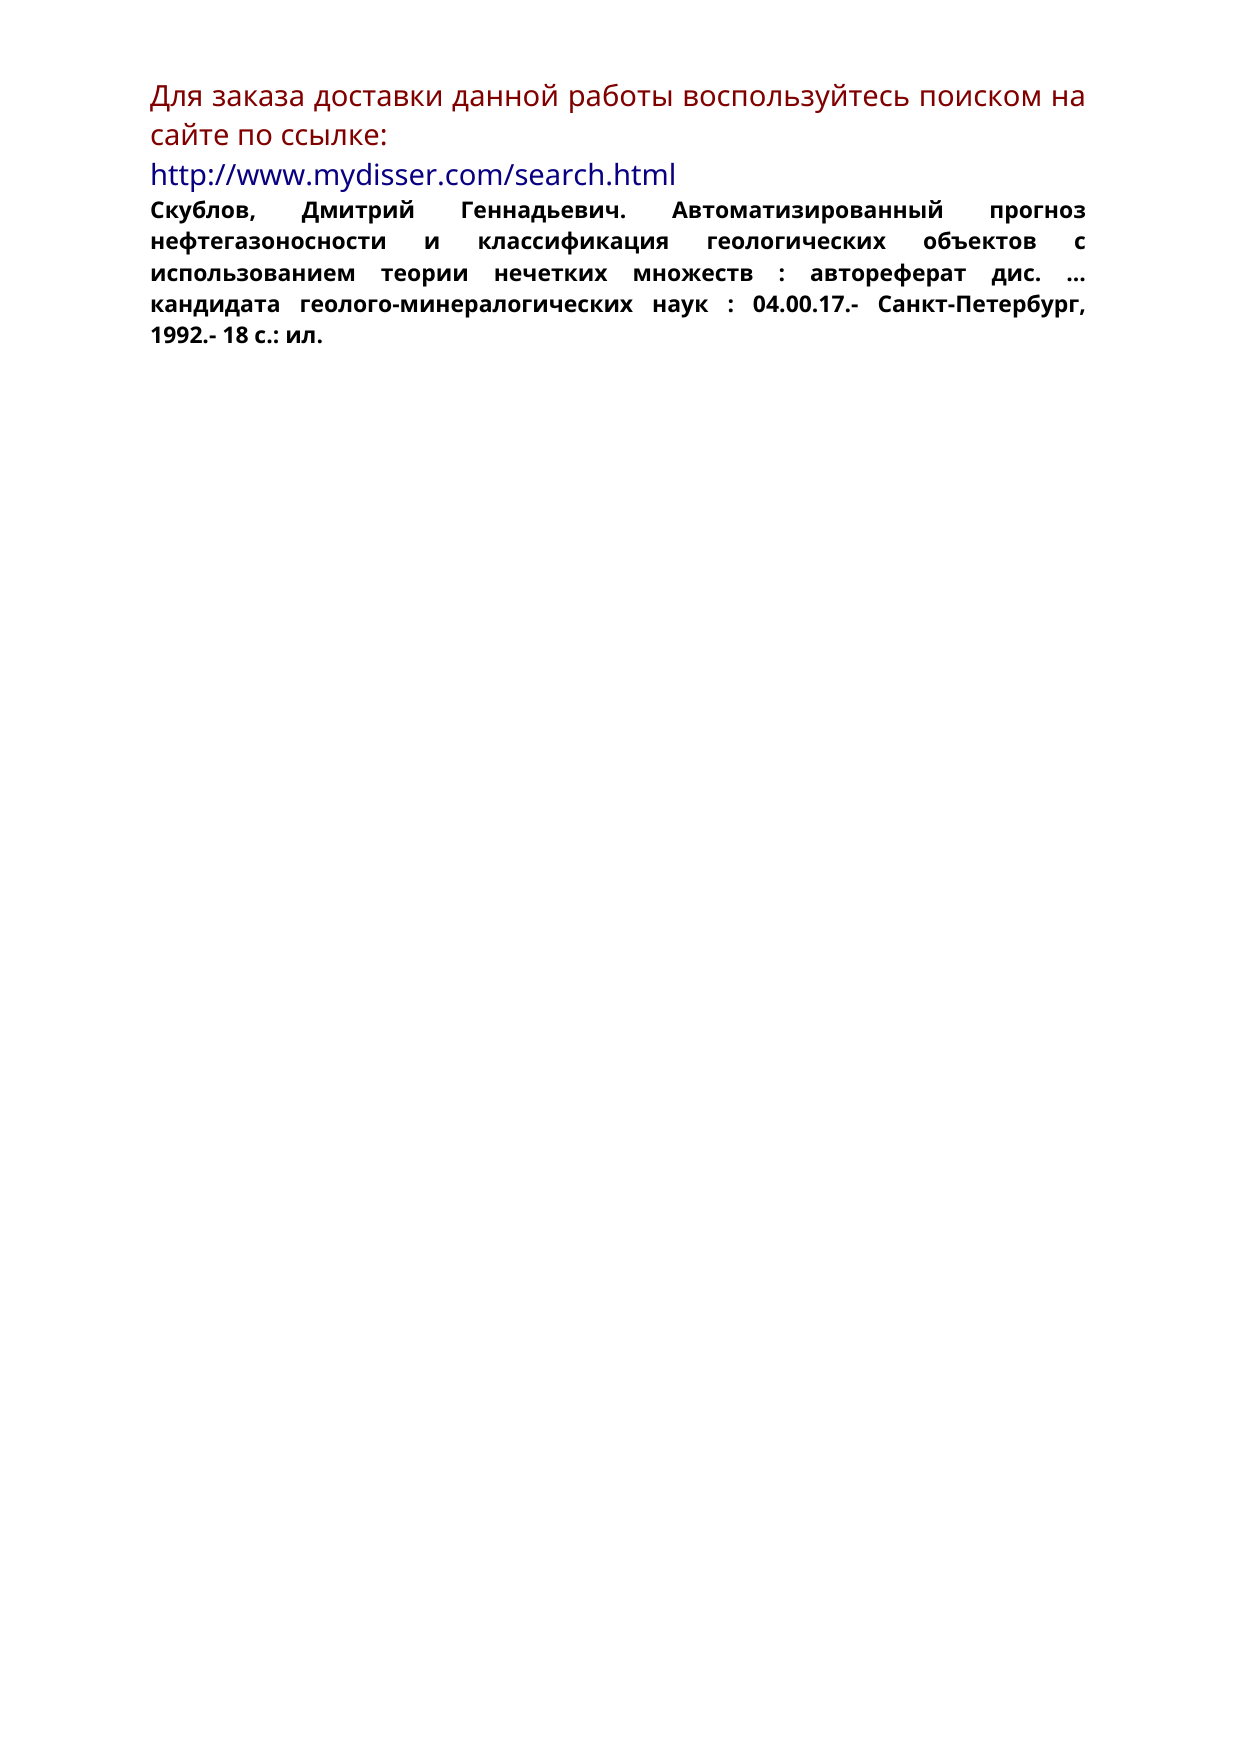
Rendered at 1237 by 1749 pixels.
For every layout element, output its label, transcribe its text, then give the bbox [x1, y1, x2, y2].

text Скублов, Дмитрий Геннадьевич. Автоматизированный прогноз нефтегазоносности и классификация геологических объектов с использованием теории нечетких множеств : автореферат дис. ... кандидата геолого-минералогических наук : 04.00.17.- Санкт-Петербург, 1992.- 18 с.: ил. [150, 194, 1086, 350]
